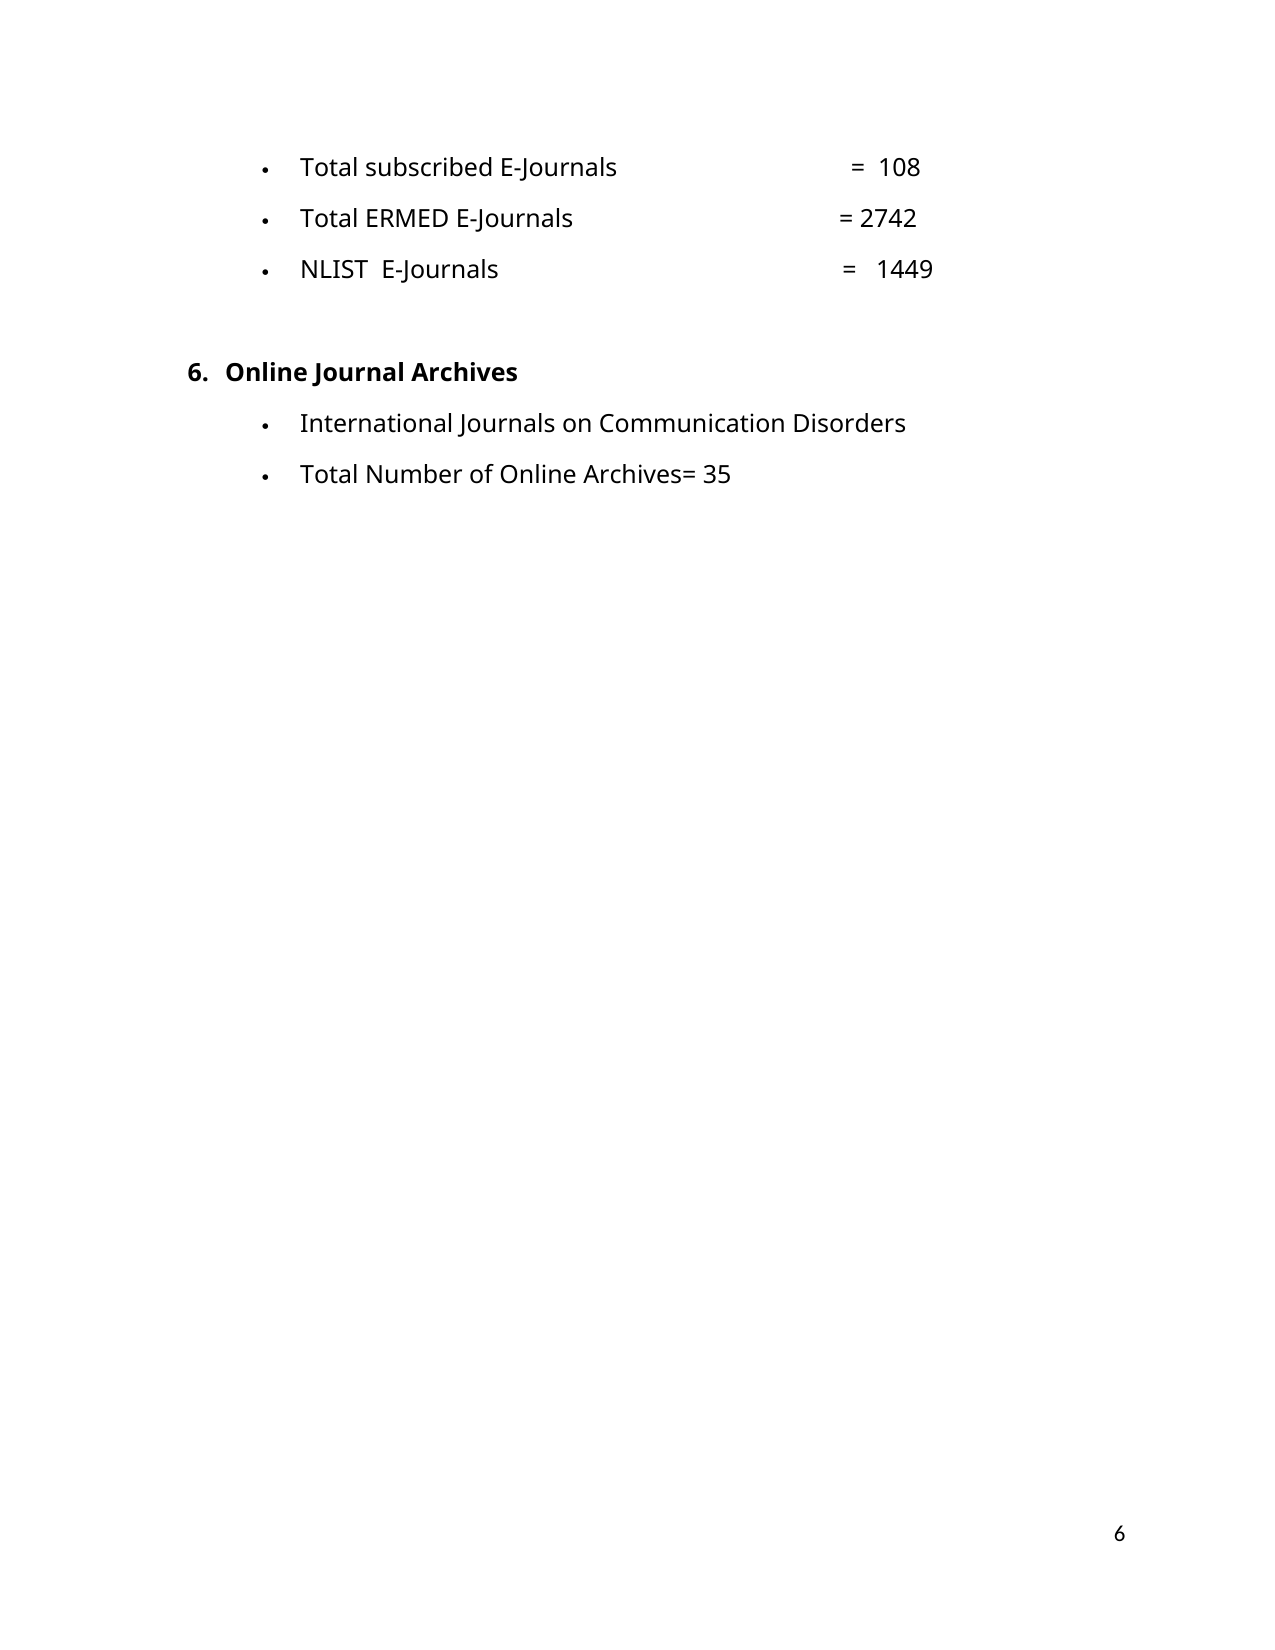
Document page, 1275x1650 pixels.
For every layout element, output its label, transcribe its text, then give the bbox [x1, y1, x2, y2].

list Total subscribed E-Journals = 108 [262, 150, 1125, 184]
list Total ERMED E-Journals = 2742 [262, 201, 1125, 235]
list Online Journal Archives [187, 354, 1125, 388]
list Total Number of Online Archives= 35 [262, 456, 1125, 490]
list International Journals on Communication Disorders [262, 405, 1125, 439]
list NLIST E-Journals = 1449 [262, 252, 1125, 286]
